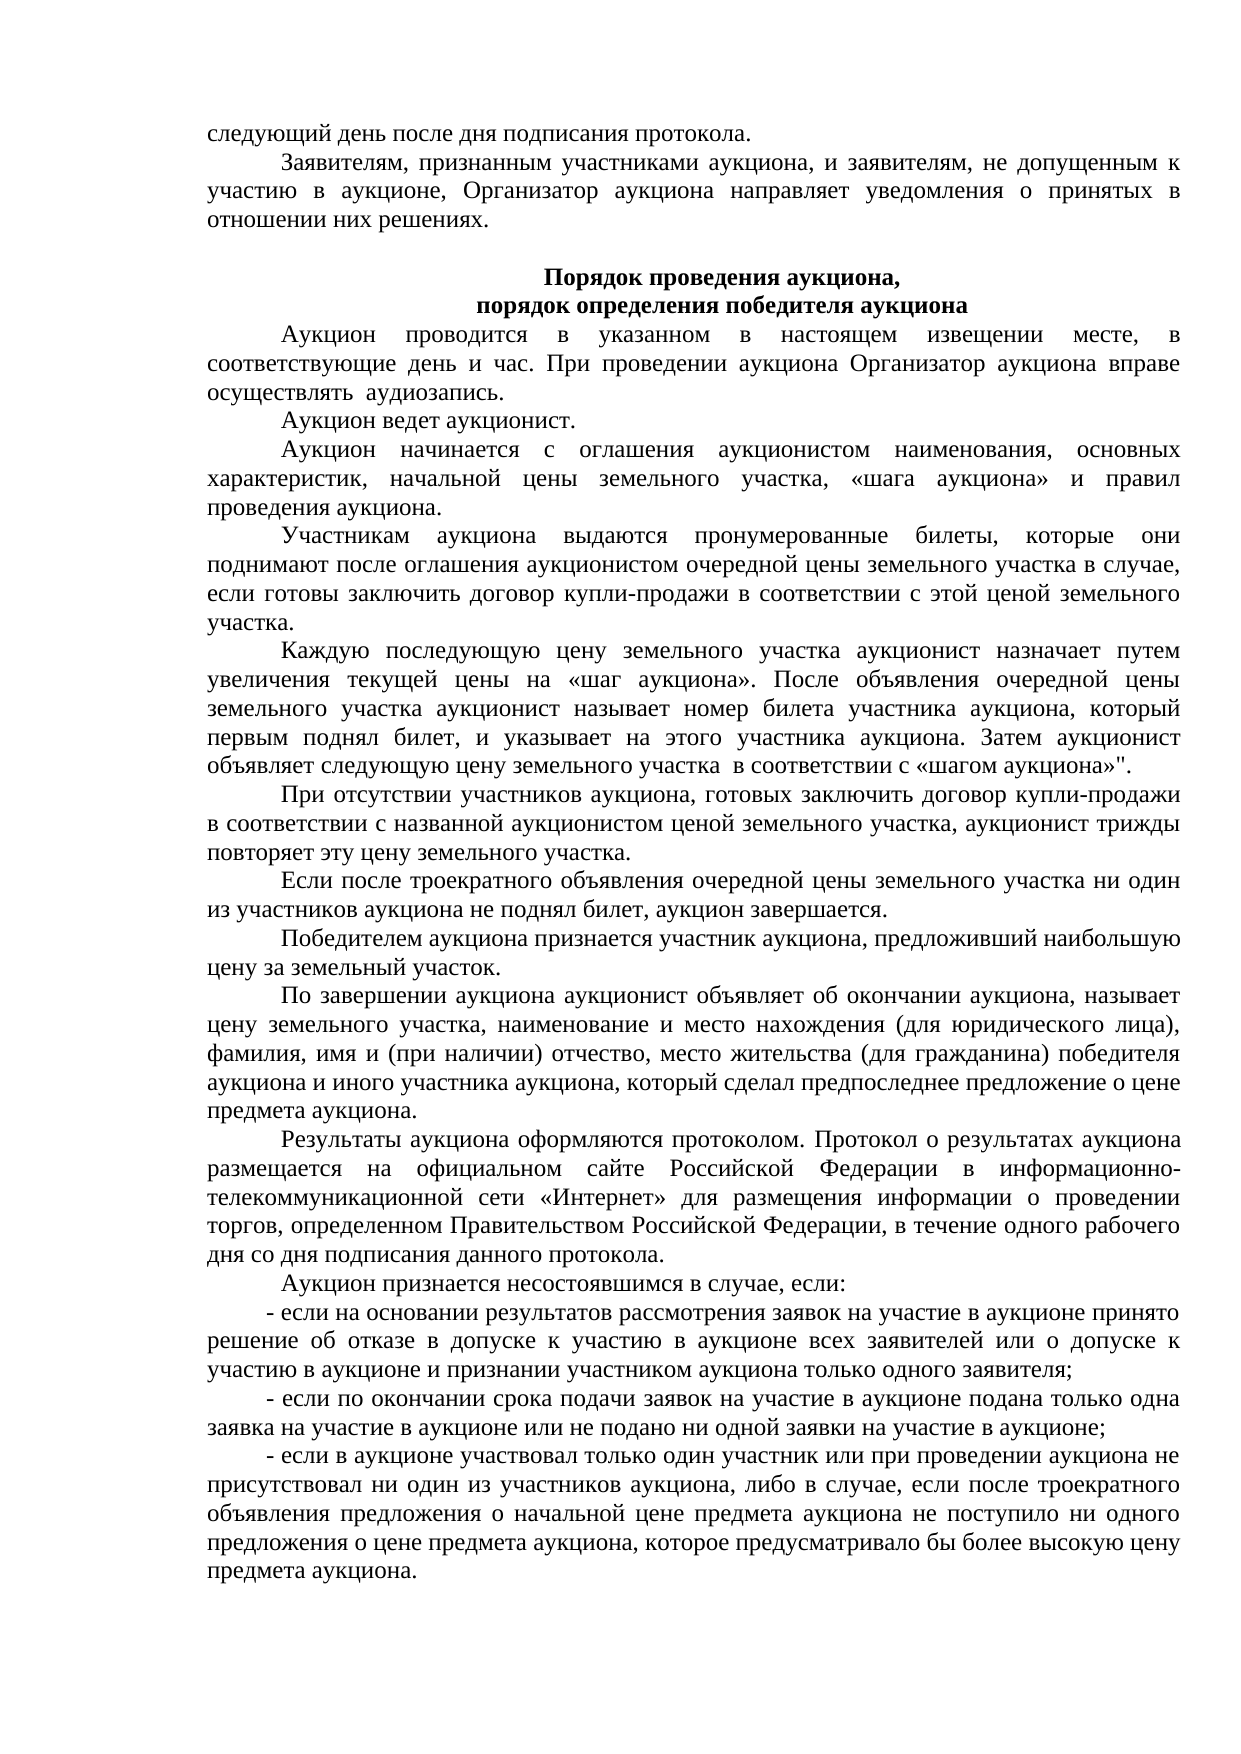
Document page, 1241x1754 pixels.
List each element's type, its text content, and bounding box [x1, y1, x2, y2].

text - если по окончании срока подачи заявок на участие в аукционе подана только одна заявка на участие в аукционе или не подано ни одной заявки на участие в аукционе; [207, 1383, 1181, 1441]
text Если после троекратного объявления очередной цены земельного участка ни один из участников аукциона не поднял билет, аукцион завершается. [207, 866, 1181, 923]
text Победителем аукциона признается участник аукциона, предложивший наибольшую цену за земельный участок. [207, 923, 1181, 981]
text Результаты аукциона оформляются протоколом. Протокол о результатах аукциона размещается на официальном сайте Российской Федерации в информационно-телекоммуникационной сети «Интернет» для размещения информации о проведении торгов, определенном Правительством Российской Федерации, в течение одного рабочего дня со дня подписания данного протокола. [207, 1124, 1181, 1268]
text Заявителям, признанным участниками аукциона, и заявителям, не допущенным к участию в аукционе, Организатор аукциона направляет уведомления о принятых в отношении них решениях. [207, 147, 1181, 233]
text Каждую последующую цену земельного участка аукционист назначает путем увеличения текущей цены на «шаг аукциона». После объявления очередной цены земельного участка аукционист называет номер билета участника аукциона, который первым поднял билет, и указывает на этого участника аукциона. Затем аукционист объявляет следующую цену земельного участка в соответствии с «шагом аукциона»". [207, 636, 1181, 779]
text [207, 118, 1181, 147]
text Аукцион ведет аукционист. [207, 406, 1181, 434]
text Порядок проведения аукциона, [207, 262, 1181, 291]
text - если на основании результатов рассмотрения заявок на участие в аукционе принято решение об отказе в допуске к участию в аукционе всех заявителей или о допуске к участию в аукционе и признании участником аукциона только одного заявителя; [207, 1297, 1181, 1383]
text - если в аукционе участвовал только один участник или при проведении аукциона не присутствовал ни один из участников аукциона, либо в случае, если после троекратного объявления предложения о начальной цене предмета аукциона не поступило ни одного предложения о цене предмета аукциона, которое предусматривало бы более высокую цену предмета аукциона. [207, 1441, 1181, 1584]
text По завершении аукциона аукционист объявляет об окончании аукциона, называет цену земельного участка, наименование и место нахождения (для юридического лица), фамилия, имя и (при наличии) отчество, место жительства (для гражданина) победителя аукциона и иного участника аукциона, который сделал предпоследнее предложение о цене предмета аукциона. [207, 981, 1181, 1124]
text Участникам аукциона выдаются пронумерованные билеты, которые они поднимают после оглашения аукционистом очередной цены земельного участка в случае, если готовы заключить договор купли-продажи в соответствии с этой ценой земельного участка. [207, 521, 1181, 636]
text Аукцион признается несостоявшимся в случае, если: [207, 1268, 1181, 1297]
text Аукцион начинается с оглашения аукционистом наименования, основных характеристик, начальной цены земельного участка, «шага аукциона» и правил проведения аукциона. [207, 434, 1181, 521]
text При отсутствии участников аукциона, готовых заключить договор купли-продажи в соответствии с названной аукционистом ценой земельного участка, аукционист трижды повторяет эту цену земельного участка. [207, 779, 1181, 866]
text порядок определения победителя аукциона [207, 291, 1181, 319]
text Аукцион проводится в указанном в настоящем извещении месте, в соответствующие день и час. При проведении аукциона Организатор аукциона вправе осуществлять аудиозапись. [207, 319, 1181, 406]
